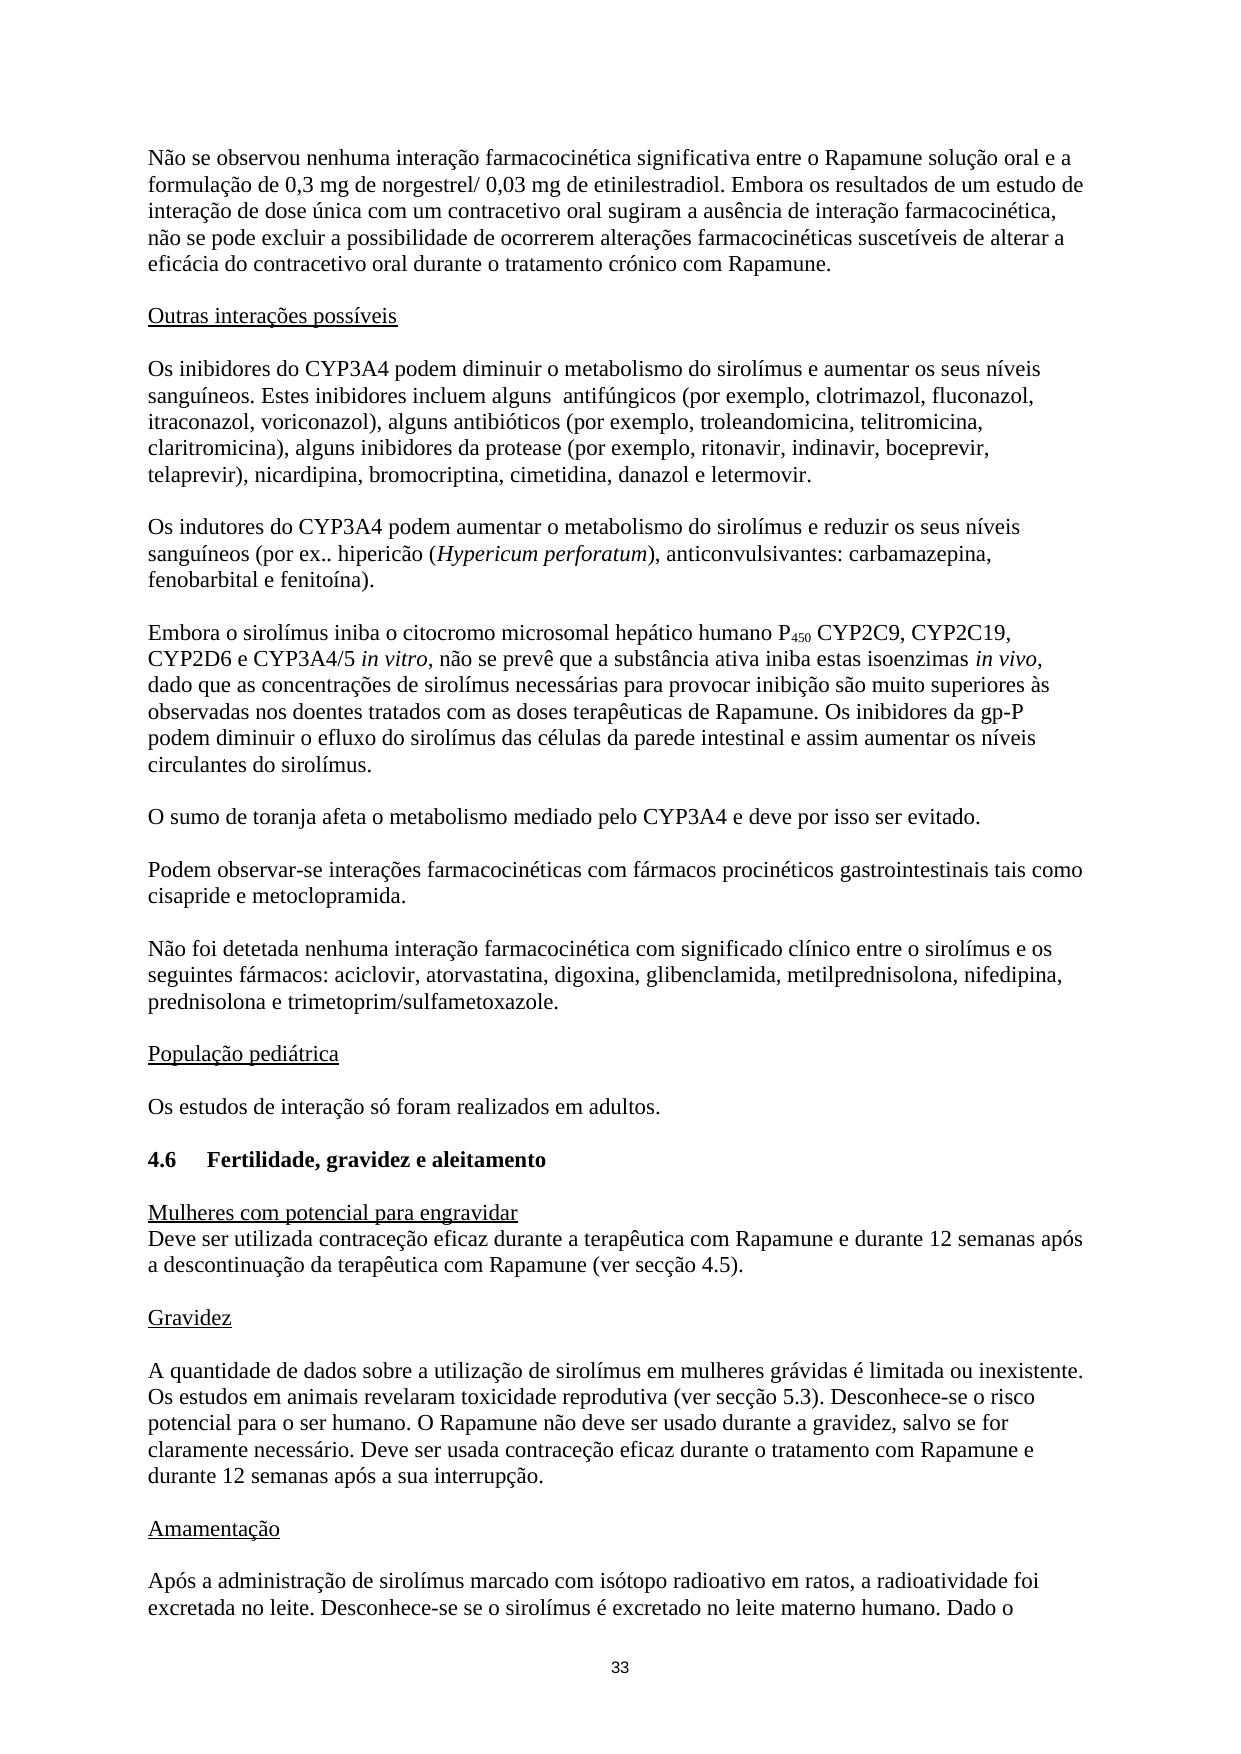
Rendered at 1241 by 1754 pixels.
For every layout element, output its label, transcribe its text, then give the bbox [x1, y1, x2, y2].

text Embora o sirolímus iniba o citocromo microsomal hepático humano P450 CYP2C9, CYP2C19, CYP2D6 e CYP3A4/5 in vitro, não se prevê que a substância ativa iniba estas isoenzimas in vivo, dado que as concentrações de sirolímus necessárias para provocar inibição são muito superiores às observadas nos doentes tratados com as doses terapêuticas de Rapamune. Os inibidores da gp-P podem diminuir o efluxo do sirolímus das células da parede intestinal e assim aumentar os níveis circulantes do sirolímus. [148, 619, 1091, 777]
text Não se observou nenhuma interação farmacocinética significativa entre o Rapamune solução oral e a formulação de 0,3 mg de norgestrel/ 0,03 mg de etinilestradiol. Embora os resultados de um estudo de interação de dose única com um contracetivo oral sugiram a ausência de interação farmacocinética, não se pode excluir a possibilidade de ocorrerem alterações farmacocinéticas suscetíveis de alterar a eficácia do contracetivo oral durante o tratamento crónico com Rapamune. [148, 144, 1091, 276]
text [148, 1568, 1091, 1620]
text Não foi detetada nenhuma interação farmacocinética com significado clínico entre o sirolímus e os seguintes fármacos: aciclovir, atorvastatina, digoxina, glibenclamida, metilprednisolona, nifedipina, prednisolona e trimetoprim/sulfametoxazole. [148, 935, 1091, 1014]
text Podem observar-se interações farmacocinéticas com fármacos procinéticos gastrointestinais tais como cisapride e metoclopramida. [148, 856, 1091, 909]
text 4.6 Fertilidade, gravidez e aleitamento [148, 1146, 1091, 1172]
text A quantidade de dados sobre a utilização de sirolímus em mulheres grávidas é limitada ou inexistente. Os estudos em animais revelaram toxicidade reprodutiva (ver secção 5.3). Desconhece-se o risco potencial para o ser humano. O Rapamune não deve ser usado durante a gravidez, salvo se for claramente necessário. Deve ser usada contraceção eficaz durante o tratamento com Rapamune e durante 12 semanas após a sua interrupção. [148, 1357, 1091, 1488]
text Amamentação [148, 1515, 1091, 1541]
text População pediátrica [148, 1041, 1091, 1067]
text Deve ser utilizada contraceção eficaz durante a terapêutica com Rapamune e durante 12 semanas após a descontinuação da terapêutica com Rapamune (ver secção 4.5). [148, 1225, 1091, 1278]
text O sumo de toranja afeta o metabolismo mediado pelo CYP3A4 e deve por isso ser evitado. [148, 803, 1091, 830]
text Outras interações possíveis [148, 303, 1091, 329]
text Os estudos de interação só foram realizados em adultos. [148, 1093, 1091, 1119]
text Mulheres com potencial para engravidar [148, 1199, 1091, 1225]
text Gravidez [148, 1304, 1091, 1330]
text Os inibidores do CYP3A4 podem diminuir o metabolismo do sirolímus e aumentar os seus níveis sanguíneos. Estes inibidores incluem alguns antifúngicos (por exemplo, clotrimazol, fluconazol, itraconazol, voriconazol), alguns antibióticos (por exemplo, troleandomicina, telitromicina, claritromicina), alguns inibidores da protease (por exemplo, ritonavir, indinavir, boceprevir, telaprevir), nicardipina, bromocriptina, cimetidina, danazol e letermovir. [148, 355, 1091, 487]
text Os indutores do CYP3A4 podem aumentar o metabolismo do sirolímus e reduzir os seus níveis sanguíneos (por ex.. hipericão (Hypericum perforatum), anticonvulsivantes: carbamazepina, fenobarbital e fenitoína). [148, 513, 1091, 592]
